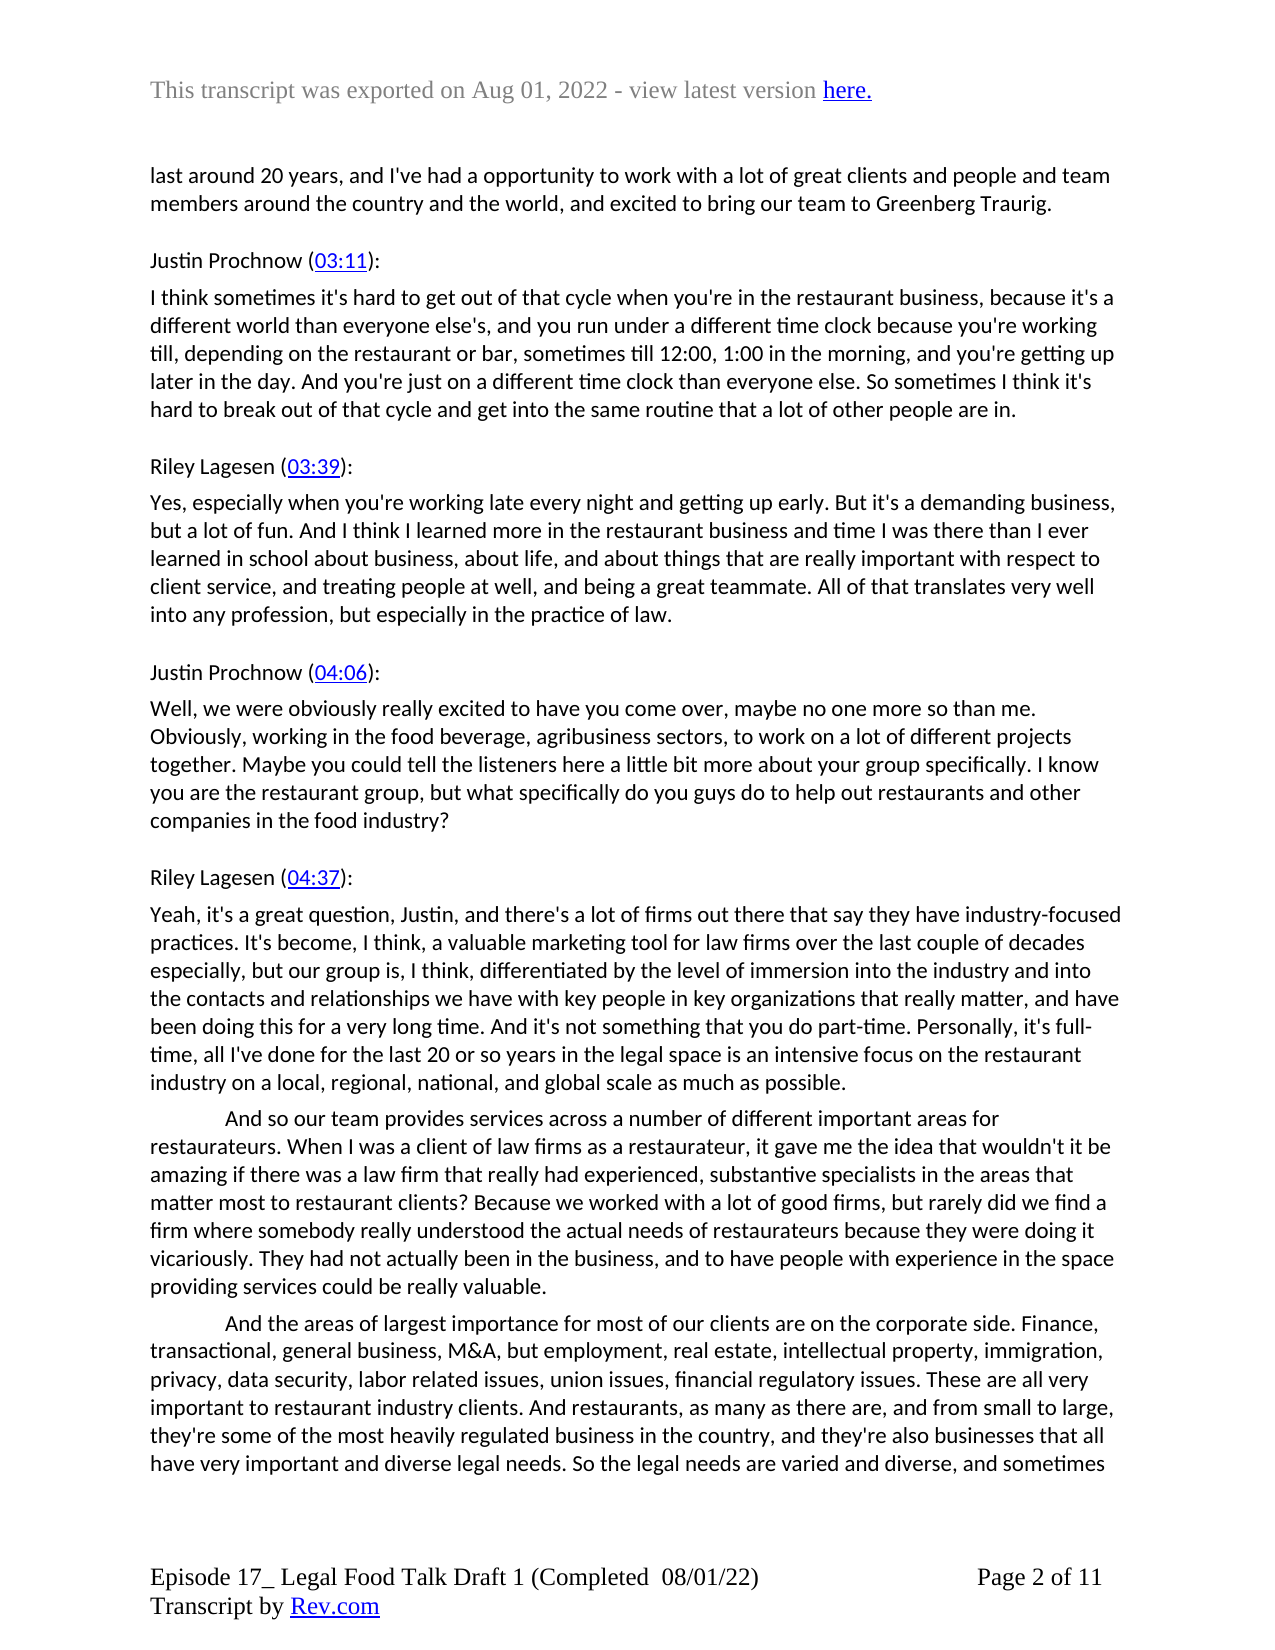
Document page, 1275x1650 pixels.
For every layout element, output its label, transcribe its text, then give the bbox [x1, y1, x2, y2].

text Yes, especially when you're working late every night and getting up early. But it's a demanding business, but a lot of fun. And I think I learned more in the restaurant business and time I was there than I ever learned in school about business, about life, and about things that are really important with respect to client service, and treating people at well, and being a great teammate. All of that translates very well into any profession, but especially in the practice of law. [150, 488, 1125, 628]
text Justin Prochnow (04:06): [150, 658, 1125, 686]
text Riley Lagesen (03:39): [150, 452, 1125, 480]
text And so our team provides services across a number of different important areas for restaurateurs. When I was a client of law firms as a restaurateur, it gave me the idea that wouldn't it be amazing if there was a law firm that really had experienced, substantive specialists in the areas that matter most to restaurant clients? Because we worked with a lot of good firms, but rarely did we find a firm where somebody really understood the actual needs of restaurateurs because they were doing it vicariously. They had not actually been in the business, and to have people with experience in the space providing services could be really valuable. [150, 1104, 1125, 1300]
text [150, 1309, 1125, 1477]
text Well, we were obviously really excited to have you come over, maybe no one more so than me. Obviously, working in the food beverage, agribusiness sectors, to work on a lot of different projects together. Maybe you could tell the listeners here a little bit more about your group specifically. I know you are the restaurant group, but what specifically do you guys do to help out restaurants and other companies in the food industry? [150, 694, 1125, 834]
text Riley Lagesen (04:37): [150, 863, 1125, 891]
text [150, 161, 1125, 217]
text Justin Prochnow (03:11): [150, 246, 1125, 274]
text Yeah, it's a great question, Justin, and there's a lot of firms out there that say they have industry-focused practices. It's become, I think, a valuable marketing tool for law firms over the last couple of decades especially, but our group is, I think, differentiated by the level of immersion into the industry and into the contacts and relationships we have with key people in key organizations that really matter, and have been doing this for a very long time. And it's not something that you do part-time. Personally, it's full-time, all I've done for the last 20 or so years in the legal space is an intensive focus on the restaurant industry on a local, regional, national, and global scale as much as possible. [150, 900, 1125, 1096]
text I think sometimes it's hard to get out of that cycle when you're in the restaurant business, because it's a different world than everyone else's, and you run under a different time clock because you're working till, depending on the restaurant or bar, sometimes till 12:00, 1:00 in the morning, and you're getting up later in the day. And you're just on a different time clock than everyone else. So sometimes I think it's hard to break out of that cycle and get into the same routine that a lot of other people are in. [150, 283, 1125, 423]
